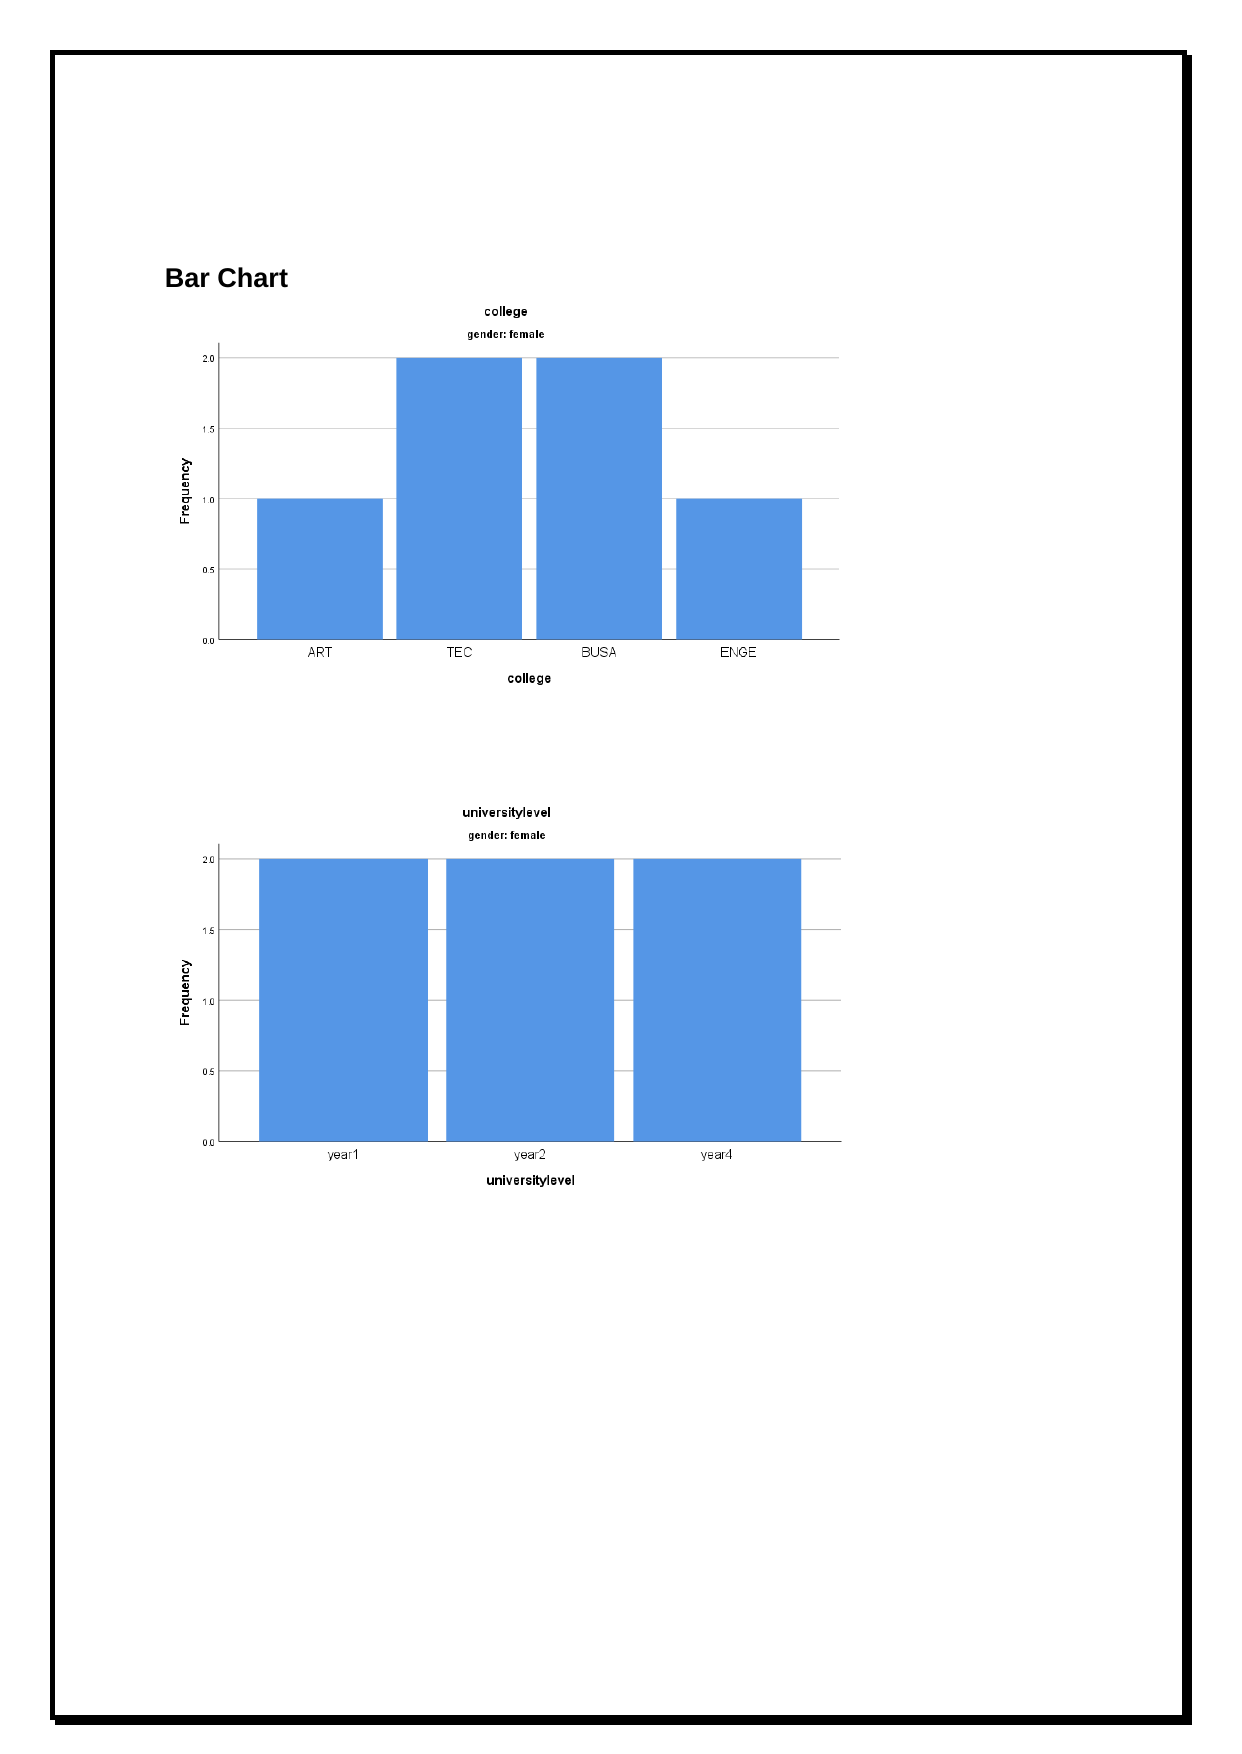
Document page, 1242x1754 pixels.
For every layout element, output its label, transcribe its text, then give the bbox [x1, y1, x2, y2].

picture [164, 794, 849, 1198]
text Bar Chart [164, 262, 1072, 294]
picture [164, 293, 847, 696]
